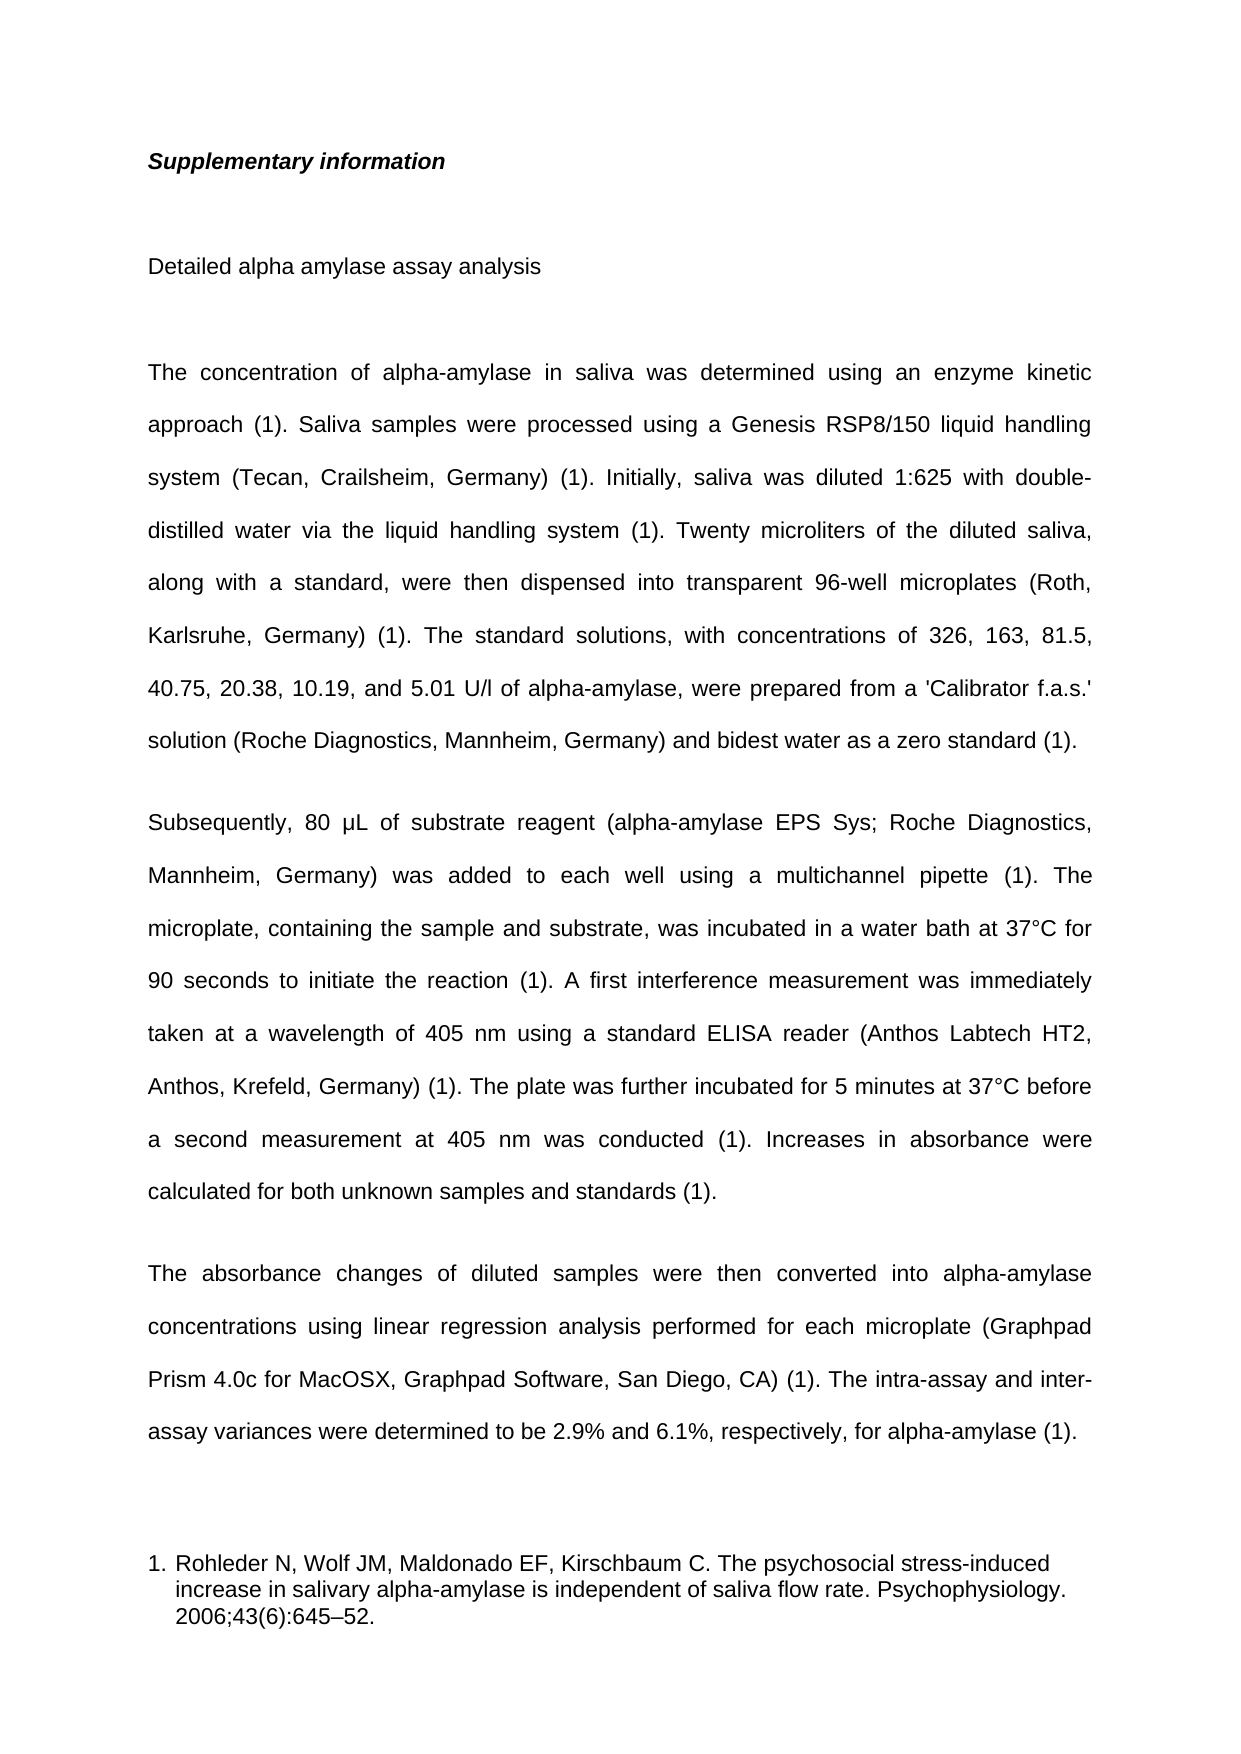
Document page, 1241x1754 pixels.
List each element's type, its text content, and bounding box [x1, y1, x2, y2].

text 1. Rohleder N, Wolf JM, Maldonado EF, Kirschbaum C. The psychosocial stress-induced increase in salivary alpha-amylase is independent of saliva flow rate. Psychophysiology. 2006;43(6):645–52. [148, 1550, 1093, 1629]
text Detailed alpha amylase assay analysis [148, 253, 1093, 279]
text Supplementary information [148, 148, 1093, 174]
text The absorbance changes of diluted samples were then converted into alpha-amylase concentrations using linear regression analysis performed for each microplate (Graphpad Prism 4.0c for MacOSX, Graphpad Software, San Diego, CA) (1). The intra-assay and inter-assay variances were determined to be 2.9% and 6.1%, respectively, for alpha-amylase (1). [148, 1260, 1093, 1444]
text Subsequently, 80 μL of substrate reagent (alpha-amylase EPS Sys; Roche Diagnostics, Mannheim, Germany) was added to each well using a multichannel pipette (1). The microplate, containing the sample and substrate, was incubated in a water bath at 37°C for 90 seconds to initiate the reaction (1). A first interference measurement was immediately taken at a wavelength of 405 nm using a standard ELISA reader (Anthos Labtech HT2, Anthos, Krefeld, Germany) (1). The plate was further incubated for 5 minutes at 37°C before a second measurement at 405 nm was conducted (1). Increases in absorbance were calculated for both unknown samples and standards (1). [148, 809, 1093, 1204]
text The concentration of alpha-amylase in saliva was determined using an enzyme kinetic approach (1). Saliva samples were processed using a Genesis RSP8/150 liquid handling system (Tecan, Crailsheim, Germany) (1). Initially, saliva was diluted 1:625 with double-distilled water via the liquid handling system (1). Twenty microliters of the diluted saliva, along with a standard, were then dispensed into transparent 96-well microplates (Roth, Karlsruhe, Germany) (1). The standard solutions, with concentrations of 326, 163, 81.5, 40.75, 20.38, 10.19, and 5.01 U/l of alpha-amylase, were prepared from a 'Calibrator f.a.s.' solution (Roche Diagnostics, Mannheim, Germany) and bidest water as a zero standard (1). [148, 358, 1093, 754]
